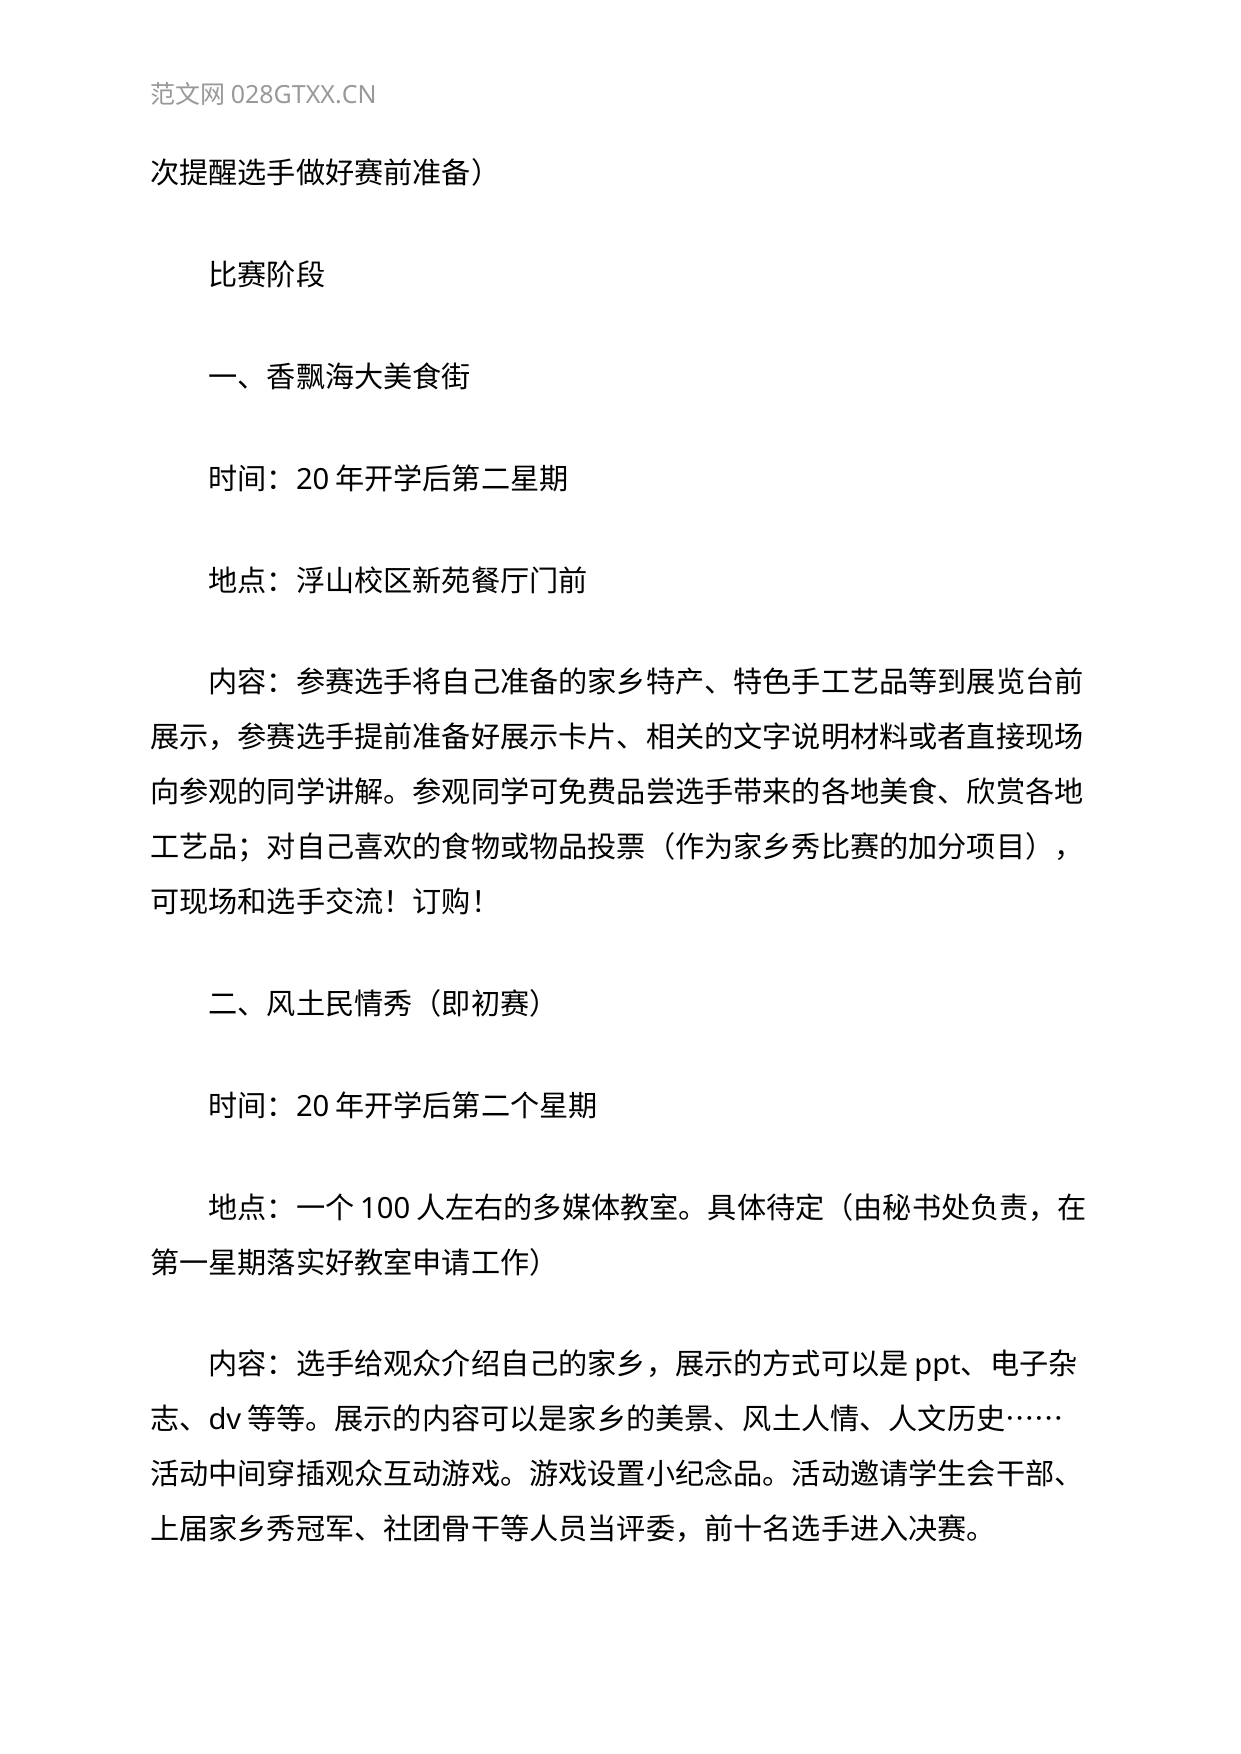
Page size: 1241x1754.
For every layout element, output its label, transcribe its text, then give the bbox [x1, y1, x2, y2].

text 时间：20年开学后第二星期 [150, 455, 1090, 498]
text 时间：20年开学后第二个星期 [150, 1082, 1090, 1124]
text 内容：参赛选手将自己准备的家乡特产、特色手工艺品等到展览台前展示，参赛选手提前准备好展示卡片、相关的文字说明材料或者直接现场向参观的同学讲解。参观同学可免费品尝选手带来的各地美食、欣赏各地工艺品；对自己喜欢的食物或物品投票（作为家乡秀比赛的加分项目），可现场和选手交流！订购！ [150, 659, 1090, 921]
text 比赛阶段 [150, 252, 1090, 294]
text 二、风土民情秀（即初赛） [150, 980, 1090, 1023]
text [150, 150, 1090, 192]
text 内容：选手给观众介绍自己的家乡，展示的方式可以是ppt、电子杂志、dv等等。展示的内容可以是家乡的美景、风土人情、人文历史……活动中间穿插观众互动游戏。游戏设置小纪念品。活动邀请学生会干部、上届家乡秀冠军、社团骨干等人员当评委，前十名选手进入决赛。 [150, 1341, 1090, 1548]
text 一、香飘海大美食街 [150, 353, 1090, 396]
text 地点：浮山校区新苑餐厅门前 [150, 557, 1090, 599]
text 地点：一个100人左右的多媒体教室。具体待定（由秘书处负责，在第一星期落实好教室申请工作） [150, 1184, 1090, 1281]
